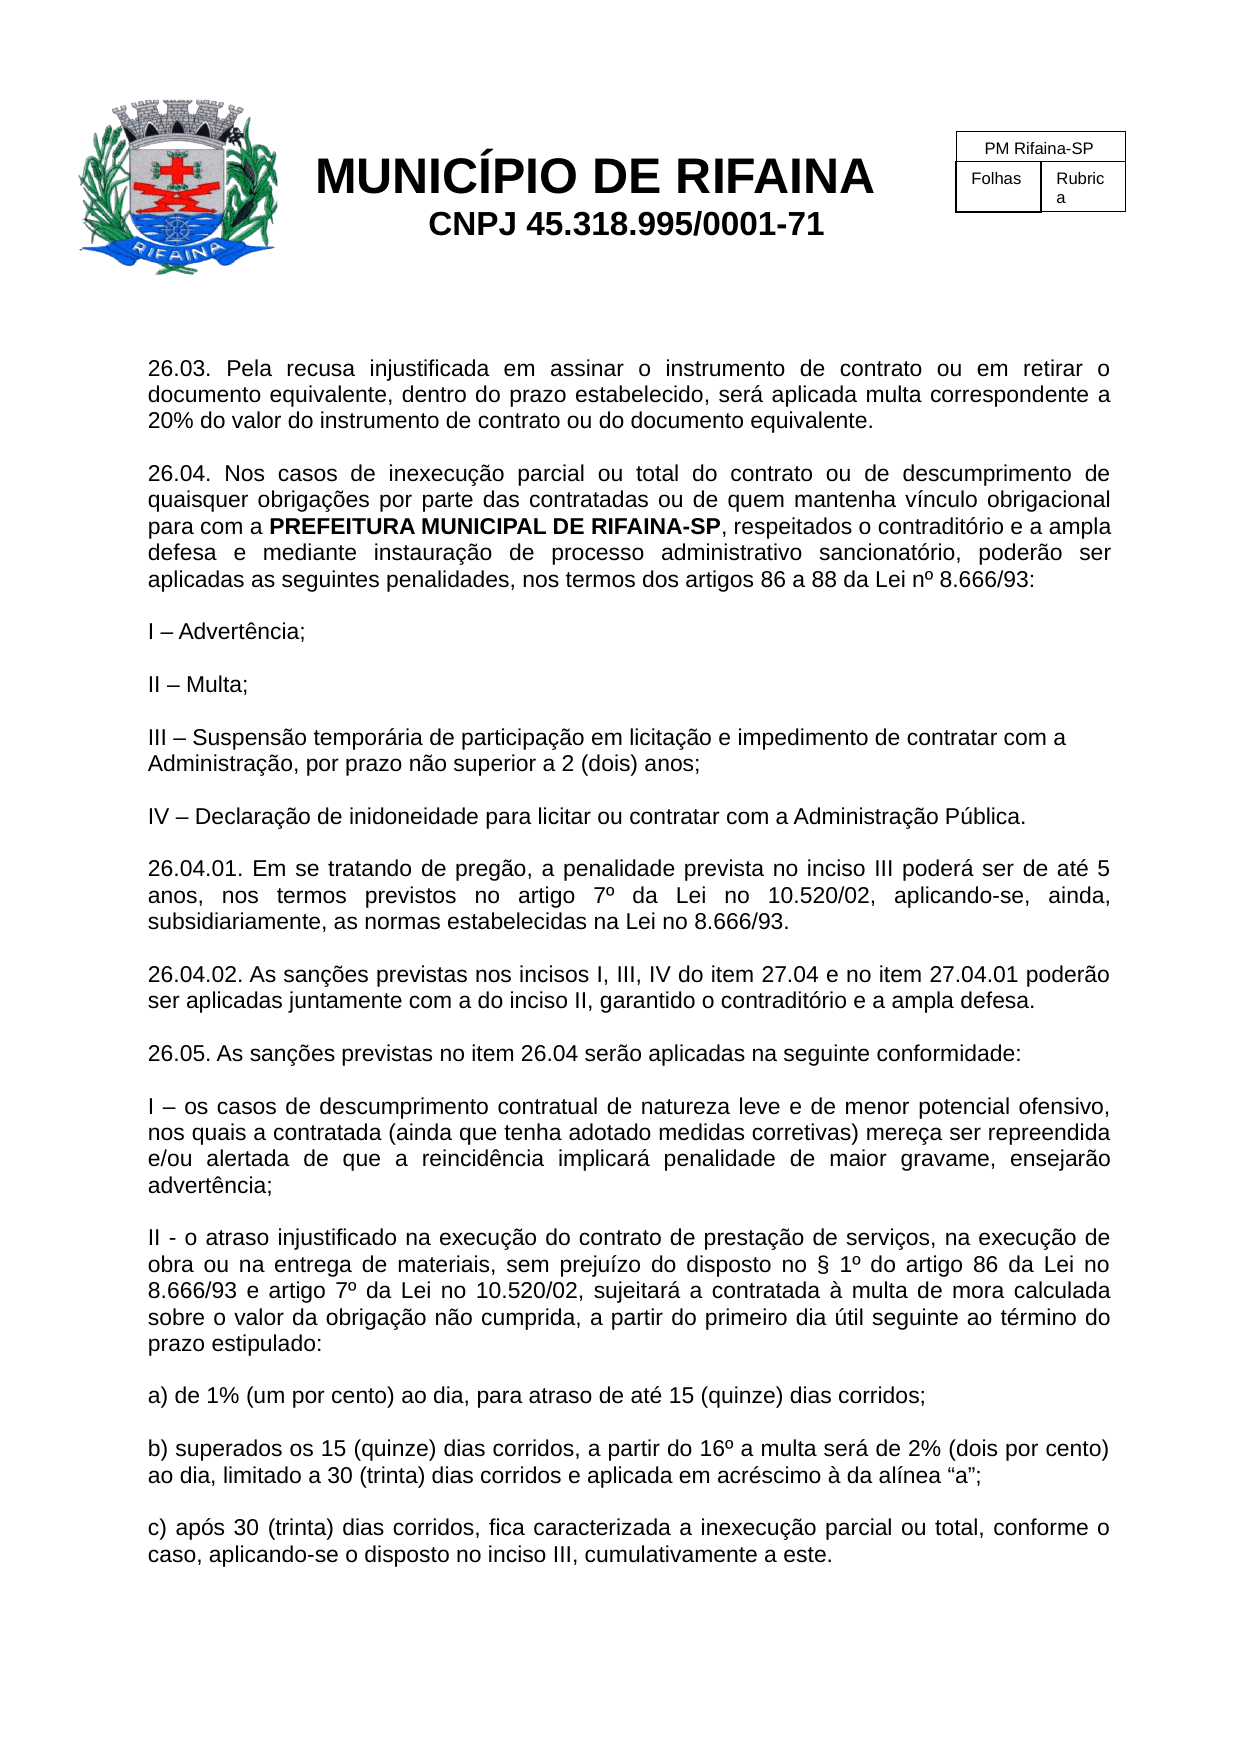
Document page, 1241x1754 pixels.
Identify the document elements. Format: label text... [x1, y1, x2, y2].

text I – os casos de descumprimento contratual de natureza leve e de menor potencial ofensivo, nos quais a contratada (ainda que tenha adotado medidas corretivas) mereça ser repreendida e/ou alertada de que a reincidência implicará penalidade de maior gravame, ensejarão advertência; [148, 1093, 1112, 1198]
text IV – Declaração de inidoneidade para licitar ou contratar com a Administração Pública. [148, 803, 1112, 829]
text 26.04.02. As sanções previstas nos incisos I, III, IV do item 27.04 e no item 27.04.01 poderão ser aplicadas juntamente com a do inciso II, garantido o contraditório e a ampla defesa. [148, 961, 1112, 1013]
text a) de 1% (um por cento) ao dia, para atraso de até 15 (quinze) dias corridos; [148, 1382, 1112, 1409]
text 26.04. Nos casos de inexecução parcial ou total do contrato ou de descumprimento de quaisquer obrigações por parte das contratadas ou de quem mantenha vínculo obrigacional para com a PREFEITURA MUNICIPAL DE RIFAINA-SP, respeitados o contraditório e a ampla defesa e mediante instauração de processo administrativo sancionatório, poderão ser aplicadas as seguintes penalidades, nos termos dos artigos 86 a 88 da Lei nº 8.666/93: [148, 460, 1112, 592]
text II - o atraso injustificado na execução do contrato de prestação de serviços, na execução de obra ou na entrega de materiais, sem prejuízo do disposto no § 1º do artigo 86 da Lei no 8.666/93 e artigo 7º da Lei no 10.520/02, sujeitará a contratada à multa de mora calculada sobre o valor da obrigação não cumprida, a partir do primeiro dia útil seguinte ao término do prazo estipulado: [148, 1224, 1112, 1356]
text b) superados os 15 (quinze) dias corridos, a partir do 16º a multa será de 2% (dois por cento) ao dia, limitado a 30 (trinta) dias corridos e aplicada em acréscimo à da alínea “a”; [148, 1435, 1112, 1488]
picture [77, 97, 278, 275]
text 26.03. Pela recusa injustificada em assinar o instrumento de contrato ou em retirar o documento equivalente, dentro do prazo estabelecido, será aplicada multa correspondente a 20% do valor do instrumento de contrato ou do documento equivalente. [148, 355, 1112, 434]
text III – Suspensão temporária de participação em licitação e impedimento de contratar com a [148, 724, 1112, 750]
text 26.05. As sanções previstas no item 26.04 serão aplicadas na seguinte conformidade: [148, 1040, 1112, 1066]
text 26.04.01. Em se tratando de pregão, a penalidade prevista no inciso III poderá ser de até 5 anos, nos termos previstos no artigo 7º da Lei no 10.520/02, aplicando-se, ainda, subsidiariamente, as normas estabelecidas na Lei no 8.666/93. [148, 855, 1112, 934]
text Administração, por prazo não superior a 2 (dois) anos; [148, 750, 1112, 776]
text I – Advertência; [148, 618, 1112, 644]
text c) após 30 (trinta) dias corridos, fica caracterizada a inexecução parcial ou total, conforme o caso, aplicando-se o disposto no inciso III, cumulativamente a este. [148, 1514, 1112, 1567]
text II – Multa; [148, 671, 1112, 697]
